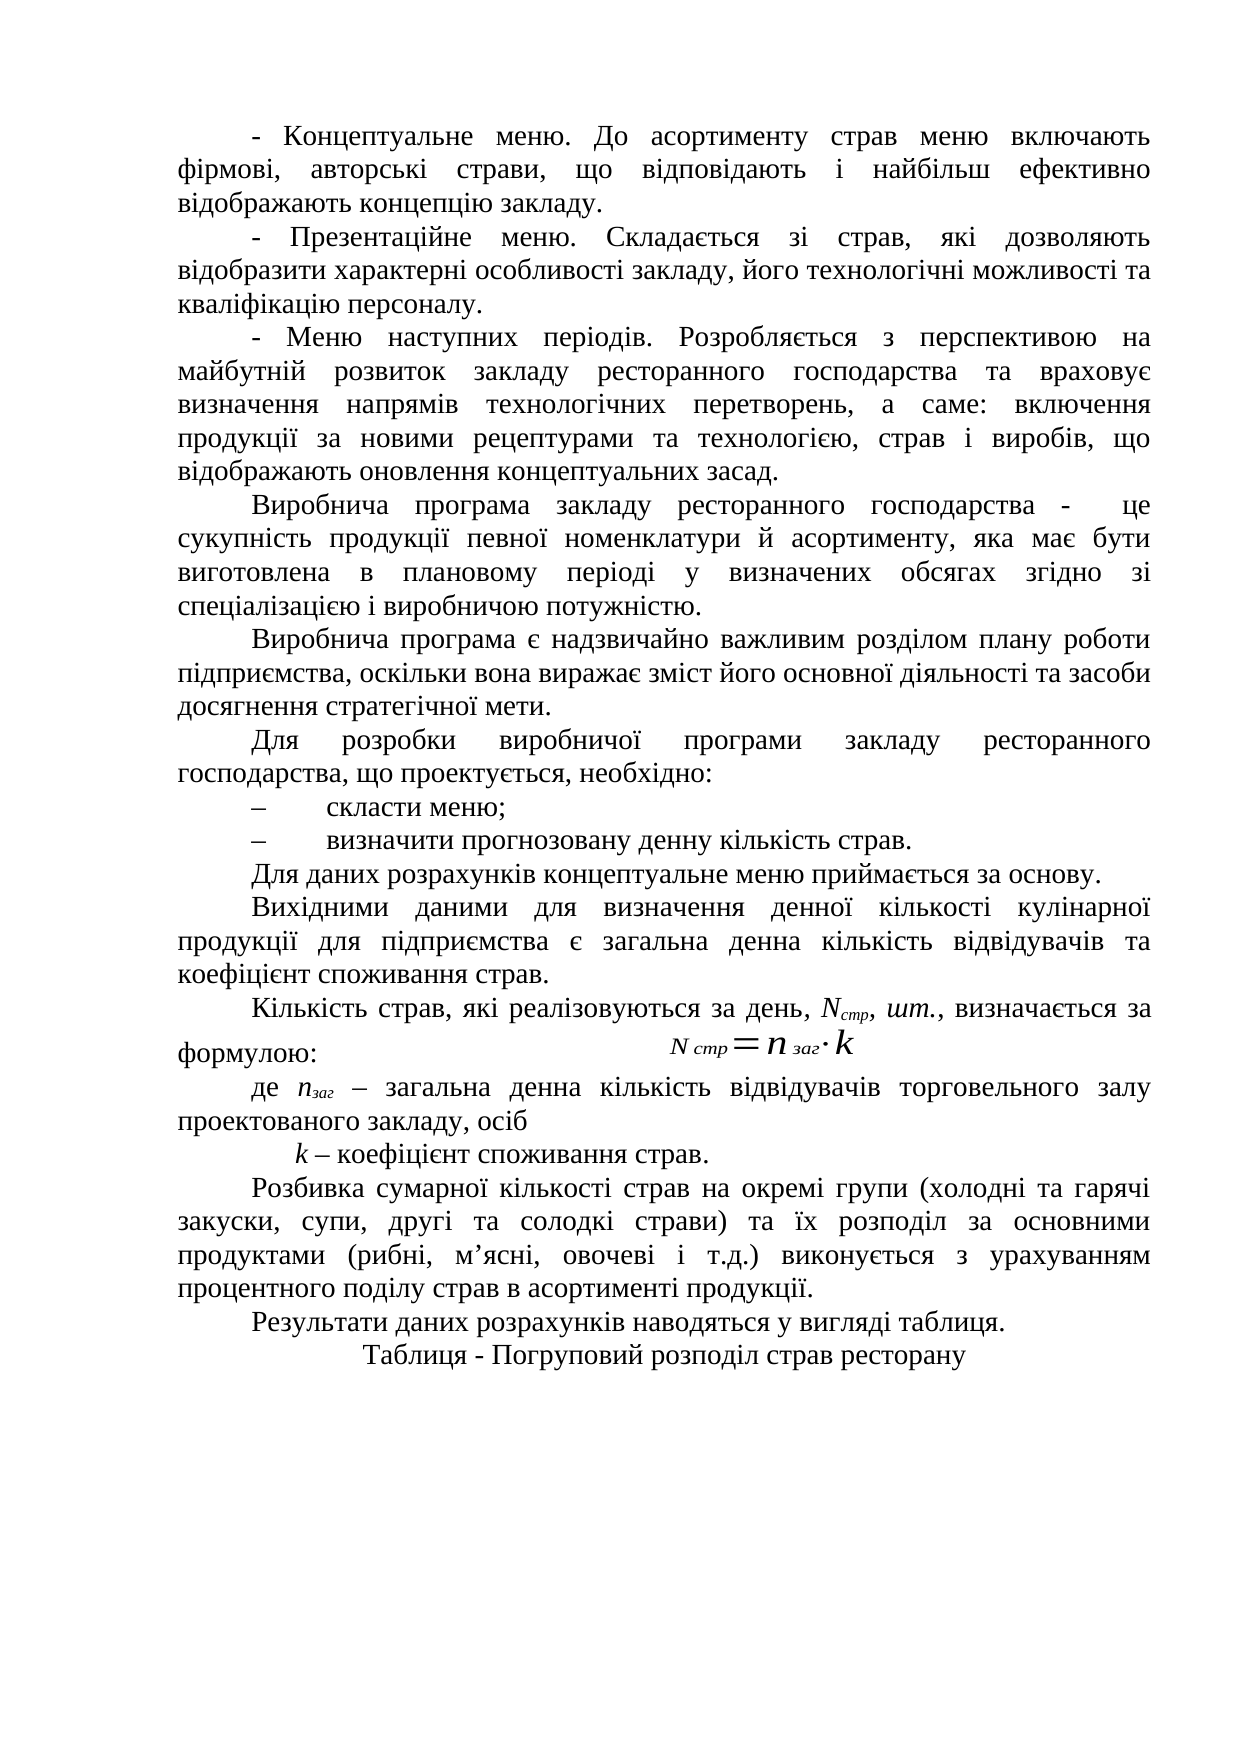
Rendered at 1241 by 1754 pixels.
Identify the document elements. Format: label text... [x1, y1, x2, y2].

text Для розробки виробничої програми закладу ресторанного господарства, що проектується, необхідно: [177, 722, 1152, 789]
text - Меню наступних періодів. Розробляється з перспективою на майбутній розвиток закладу ресторанного господарства та враховує визначення напрямів технологічних перетворень, а саме: включення продукції за новими рецептурами та технологією, страв і виробів, що відображають оновлення концептуальних засад. [177, 319, 1152, 487]
list скласти меню; [177, 789, 1152, 822]
text - Презентаційне меню. Складається зі страв, які дозволяють відобразити характерні особливості закладу, його технологічні можливості та кваліфікацію персоналу. [177, 219, 1152, 319]
text Таблиця - Погруповий розподіл страв ресторану [177, 1337, 1152, 1371]
text Кількість страв, які реалізовуються за день, Nстр, шт., визначається за формулою: [177, 990, 1152, 1069]
text Виробнича програма закладу ресторанного господарства - це сукупність продукції певної номенклатури й асортименту, яка має бути виготовлена в плановому періоді у визначених обсягах згідно зі спеціалізацією і виробничою потужністю. [177, 487, 1152, 621]
text - Концептуальне меню. До асортименту страв меню включають фірмові, авторські страви, що відповідають і найбільш ефективно відображають концепцію закладу. [177, 118, 1152, 219]
text Результати даних розрахунків наводяться у вигляді таблиця. [177, 1304, 1152, 1337]
text k – коефіцієнт споживання страв. [177, 1136, 1152, 1170]
list визначити прогнозовану денну кількість страв. [177, 822, 1152, 856]
text Для даних розрахунків концептуальне меню приймається за основу. [177, 856, 1152, 889]
text Вихідними даними для визначення денної кількості кулінарної продукції для підприємства є загальна денна кількість відвідувачів та коефіцієнт споживання страв. [177, 889, 1152, 990]
text Розбивка сумарної кількості страв на окремі групи (холодні та гарячі закуски, супи, другі та солодкі страви) та їх розподіл за основними продуктами (рибні, м’ясні, овочеві і т.д.) виконується з урахуванням процентного поділу страв в асортименті продукції. [177, 1170, 1152, 1304]
text де nзаг – загальна денна кількість відвідувачів торговельного залу проектованого закладу, осіб [177, 1069, 1152, 1136]
text Виробнича програма є надзвичайно важливим розділом плану роботи підприємства, оскільки вона виражає зміст його основної діяльності та засоби досягнення стратегічної мети. [177, 621, 1152, 722]
